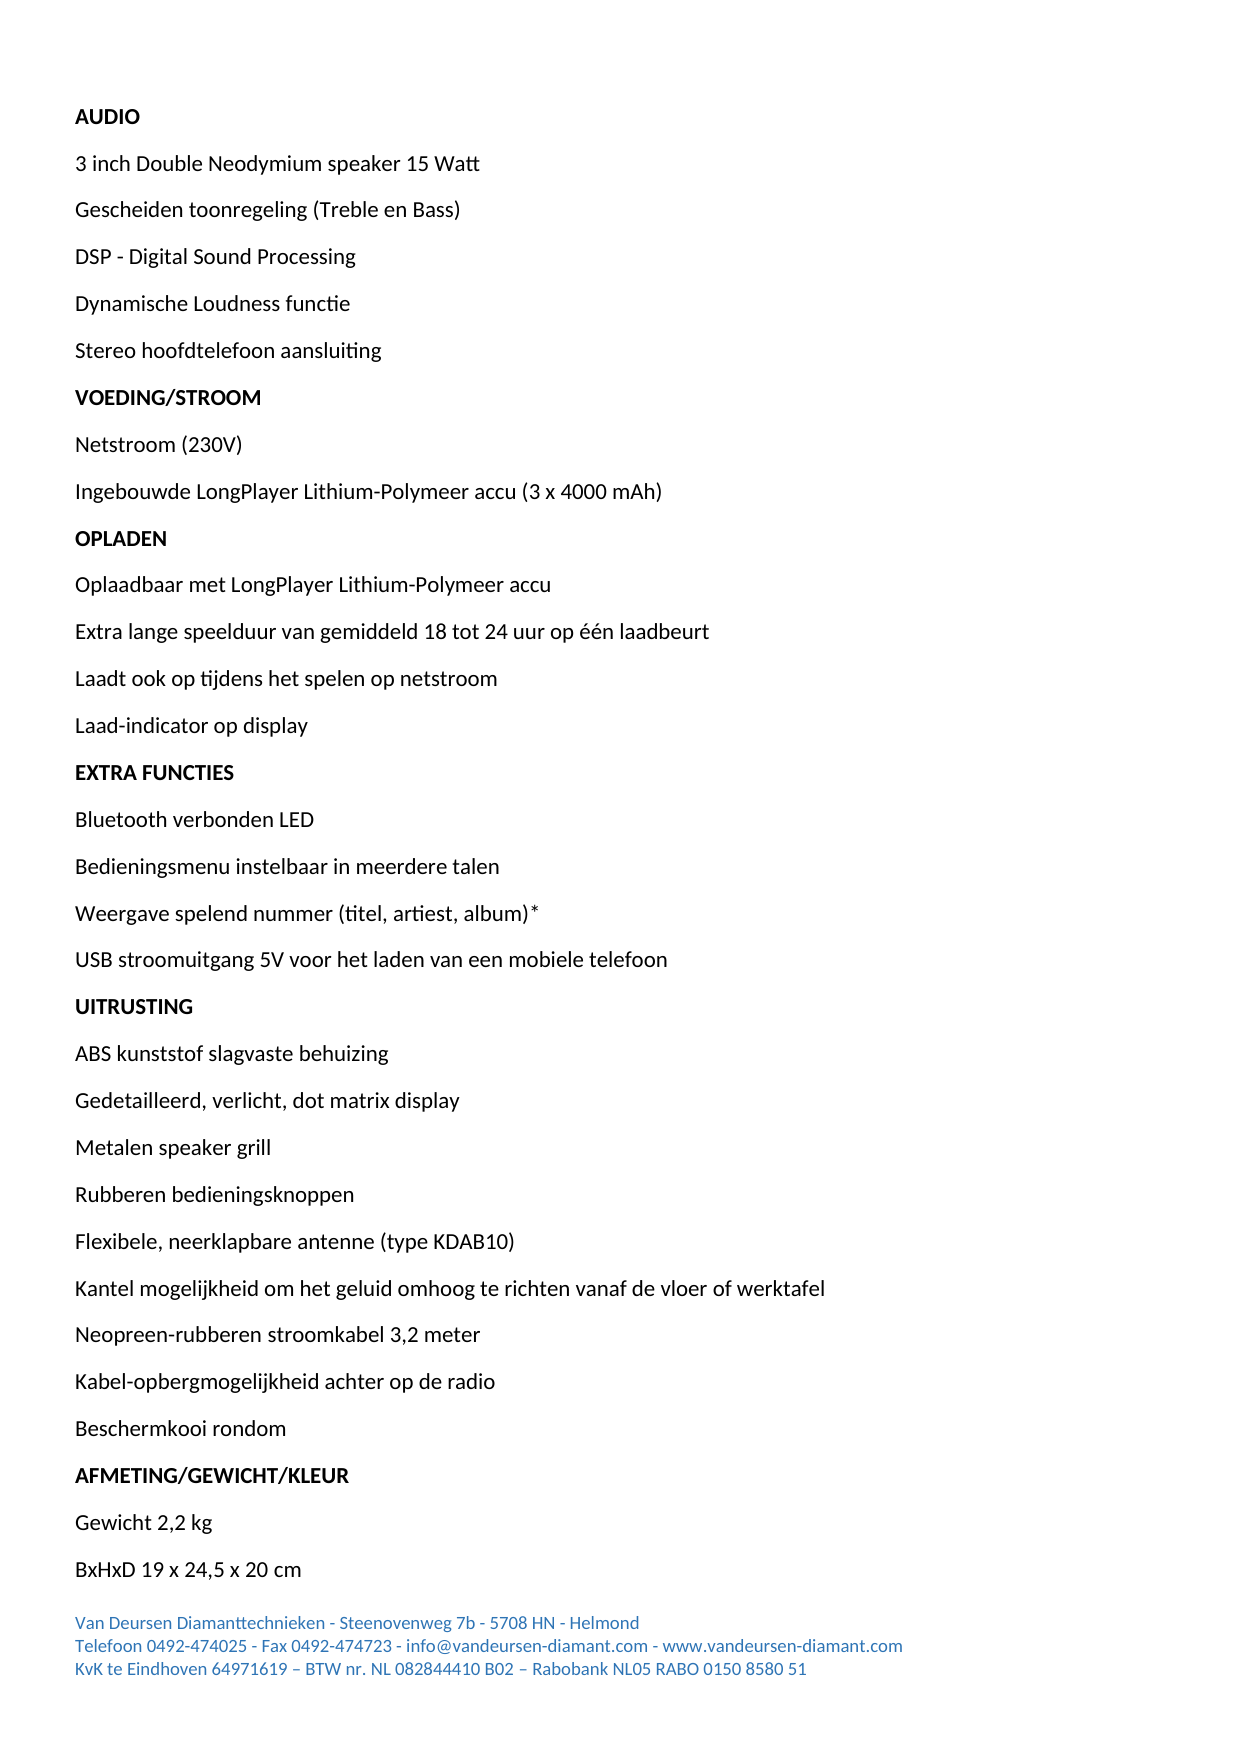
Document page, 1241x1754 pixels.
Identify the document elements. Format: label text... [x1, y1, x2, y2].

text AFMETING/GEWICHT/KLEUR [75, 1461, 1165, 1489]
text OPLADEN [75, 524, 1165, 552]
text AUDIO [75, 102, 1165, 130]
text UITRUSTING [75, 992, 1165, 1020]
text VOEDING/STROOM [75, 383, 1165, 411]
text EXTRA FUNCTIES [75, 758, 1165, 786]
